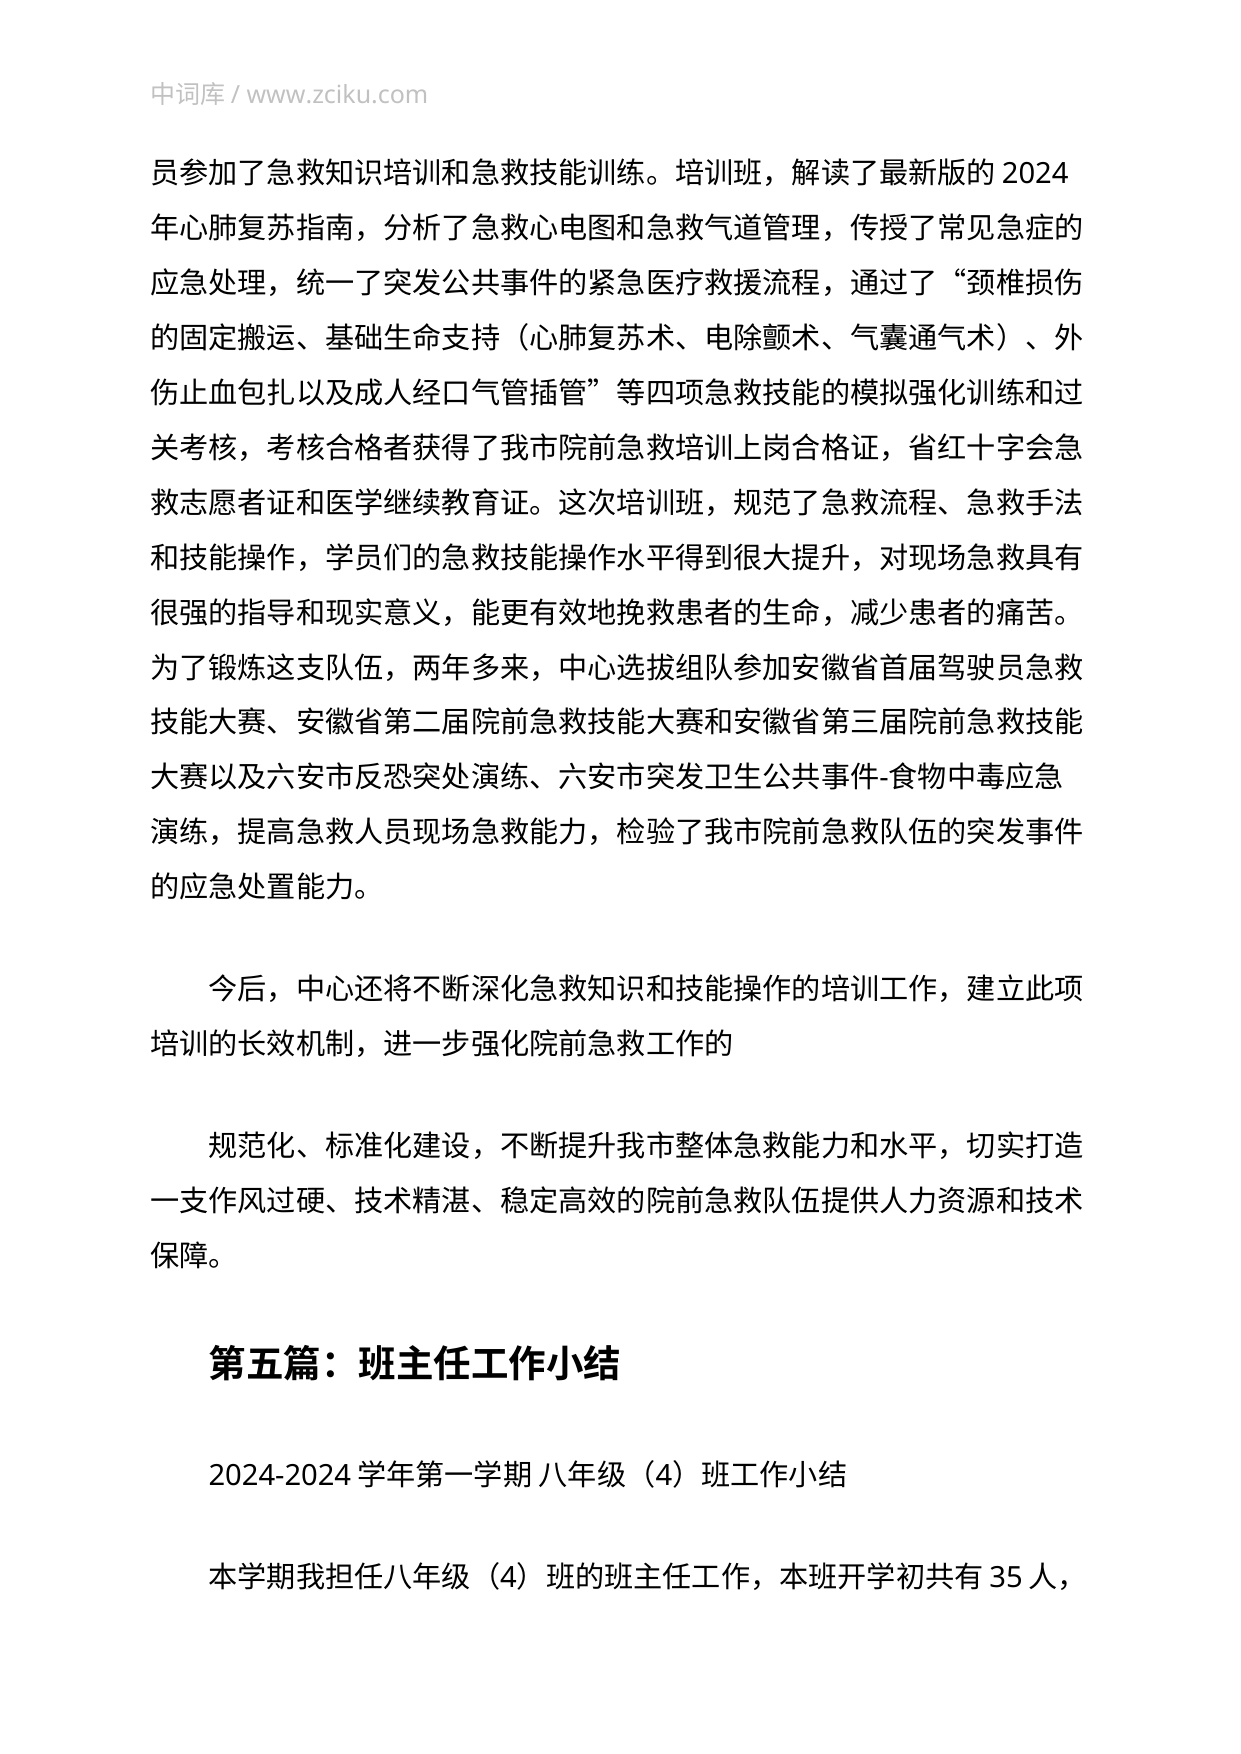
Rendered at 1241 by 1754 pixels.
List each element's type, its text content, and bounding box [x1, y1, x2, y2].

text 今后，中心还将不断深化急救知识和技能操作的培训工作，建立此项培训的长效机制，进一步强化院前急救工作的 [150, 966, 1090, 1063]
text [150, 150, 1090, 906]
text 第五篇：班主任工作小结 [150, 1334, 1090, 1388]
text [150, 1553, 1090, 1596]
text 规范化、标准化建设，不断提升我市整体急救能力和水平，切实打造一支作风过硬、技术精湛、稳定高效的院前急救队伍提供人力资源和技术保障。 [150, 1122, 1090, 1274]
text 2024-2024学年第一学期 八年级（4）班工作小结 [150, 1451, 1090, 1494]
